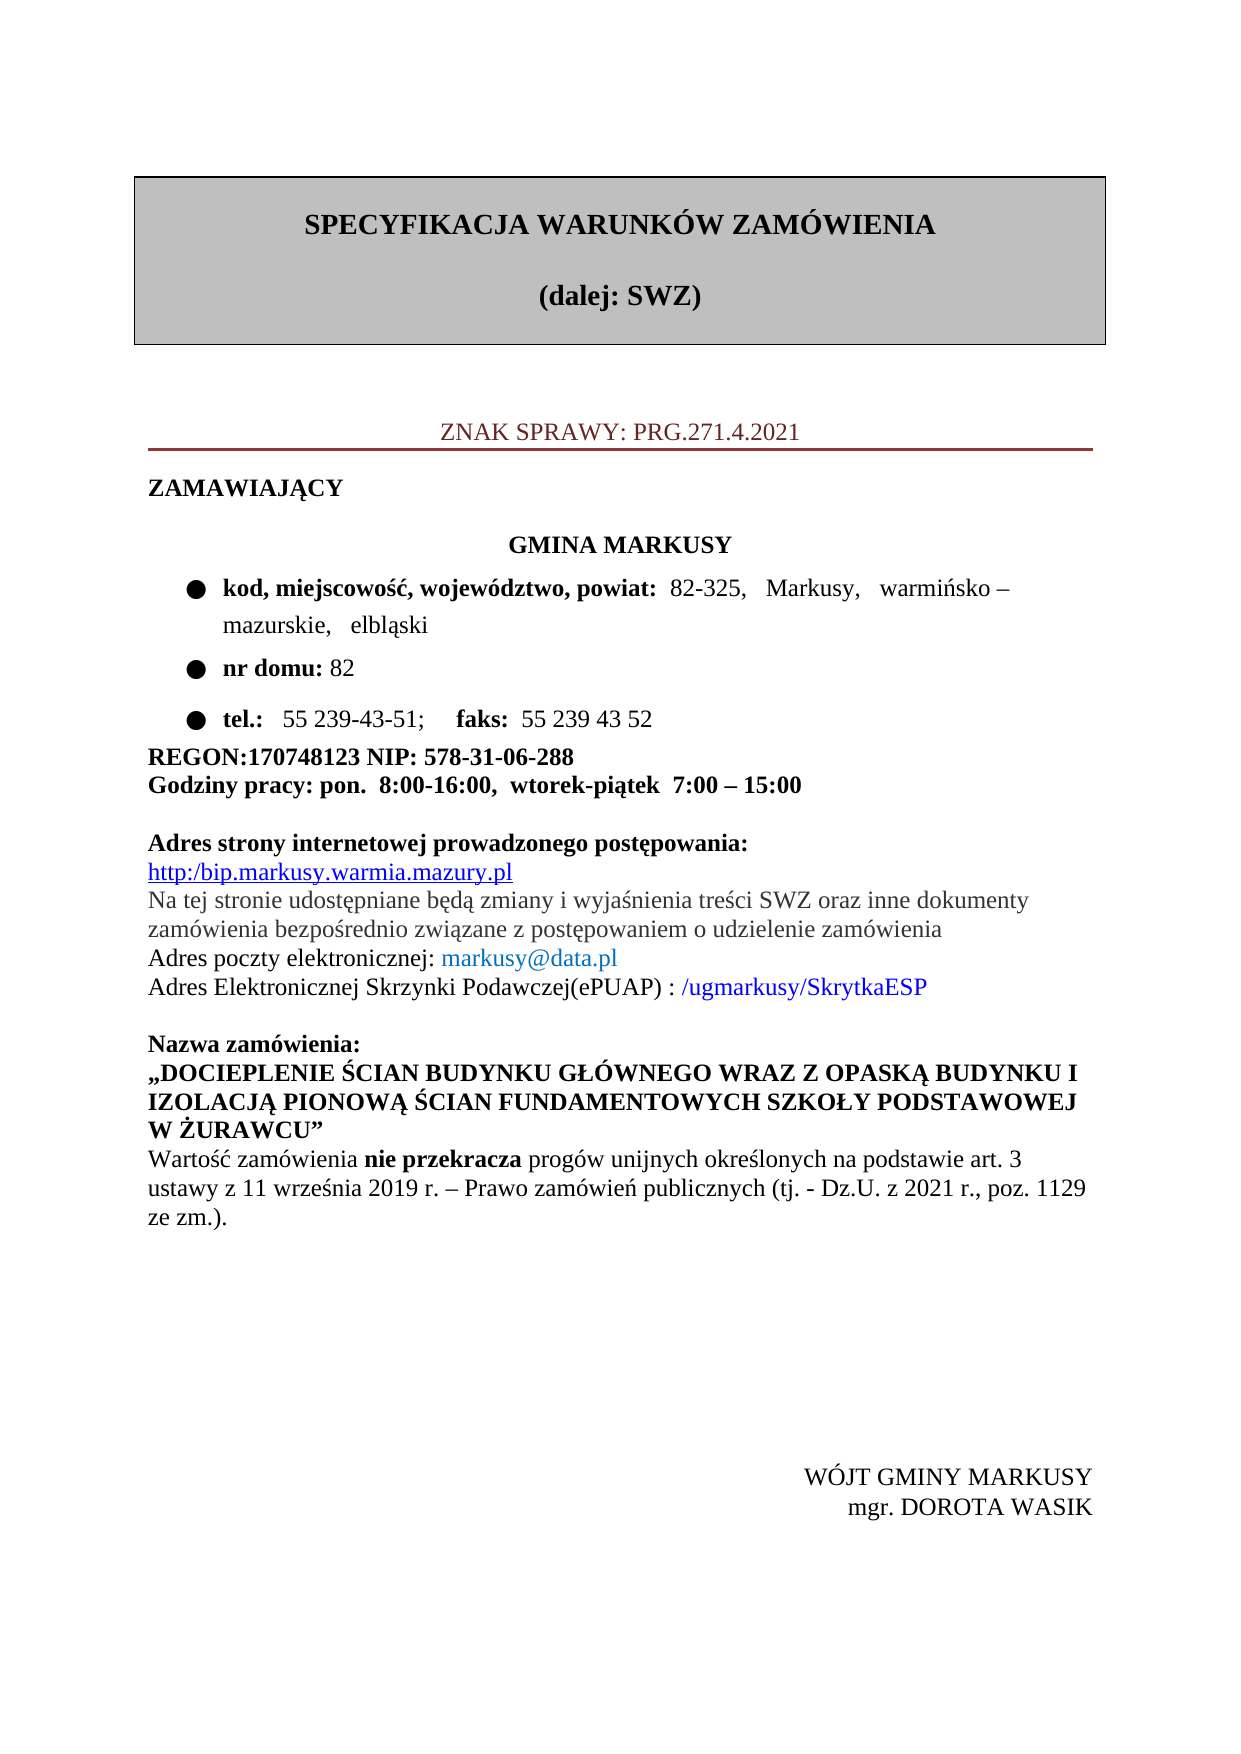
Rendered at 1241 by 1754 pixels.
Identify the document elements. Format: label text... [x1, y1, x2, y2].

list tel.: 55 239-43-51; faks: 55 239 43 52 [185, 690, 1097, 742]
text ZNAK SPRAWY: PRG.271.4.2021 [148, 417, 1093, 448]
text (dalej: SWZ) [135, 277, 1105, 311]
text ZAMAWIAJĄCY [148, 473, 1093, 502]
text GMINA MARKUSY [148, 530, 1093, 559]
text Wartość zamówienia nie przekracza progów unijnych określonych na podstawie art. 3 ustawy z 11 września 2019 r. – Prawo zamówień publicznych (tj. - Dz.U. z 2021 r., poz. 1129 ze zm.). [148, 1144, 1093, 1230]
text Adres strony internetowej prowadzonego postępowania: http:/bip.markusy.warmia.mazury.pl [148, 828, 1097, 885]
text SPECYFIKACJA WARUNKÓW ZAMÓWIENIA [135, 206, 1105, 241]
list kod, miejscowość, województwo, powiat: 82-325, Markusy, warmińsko – mazurskie, elbląski [185, 559, 1097, 639]
text Godziny pracy: pon. 8:00-16:00, wtorek-piątek 7:00 – 15:00 [148, 770, 1093, 799]
text WÓJT GMINY MARKUSY [148, 1462, 1093, 1491]
text REGON:170748123 NIP: 578-31-06-288 [148, 742, 1093, 770]
text Adres poczty elektronicznej: markusy@data.pl [148, 943, 1093, 972]
text Nazwa zamówienia: [148, 1029, 1093, 1058]
list nr domu: 82 [185, 639, 1097, 690]
text „DOCIEPLENIE ŚCIAN BUDYNKU GŁÓWNEGO WRAZ Z OPASKĄ BUDYNKU I IZOLACJĄ PIONOWĄ ŚCIAN FUNDAMENTOWYCH SZKOŁY PODSTAWOWEJ W ŻURAWCU” [148, 1058, 1093, 1144]
text Adres Elektronicznej Skrzynki Podawczej(ePUAP) : /ugmarkusy/SkrytkaESP [148, 972, 1097, 1000]
text mgr. DOROTA WASIK [148, 1492, 1093, 1521]
